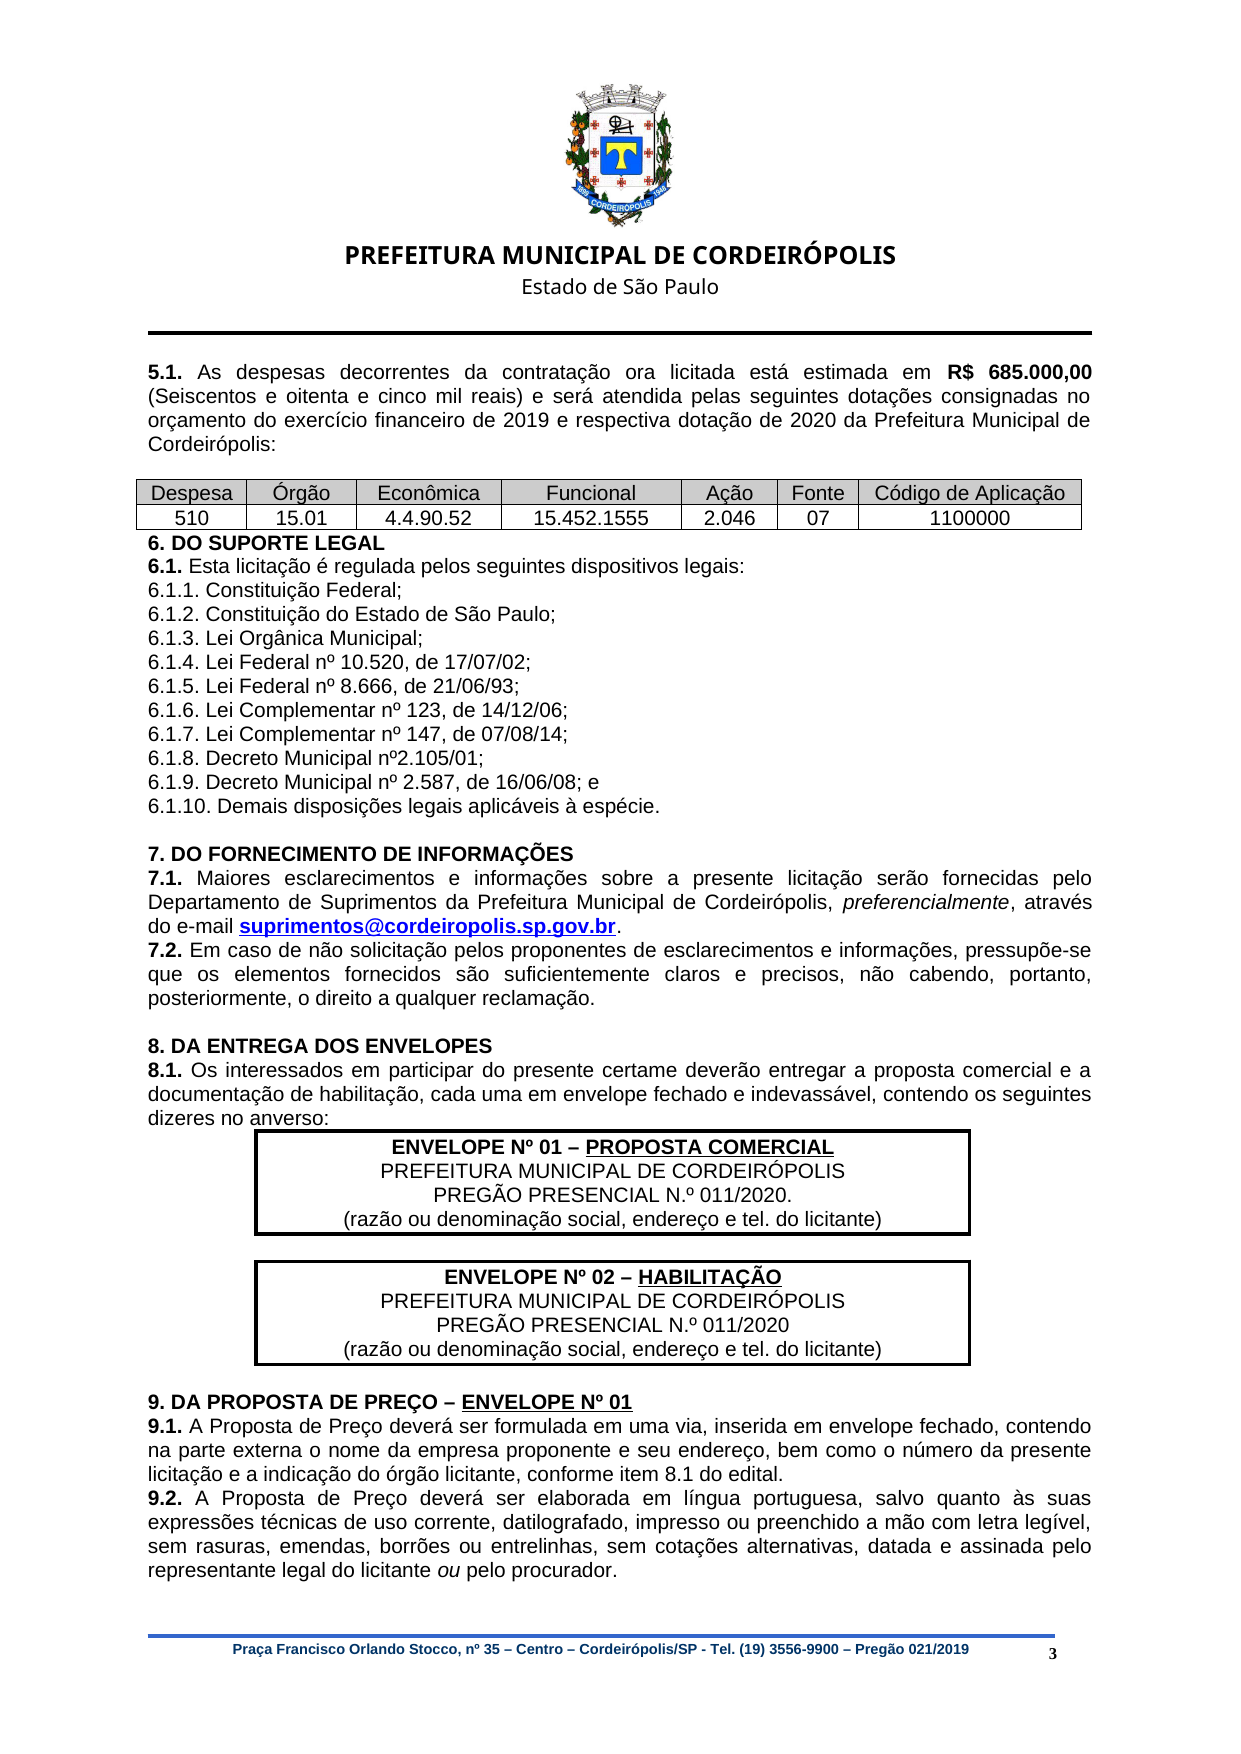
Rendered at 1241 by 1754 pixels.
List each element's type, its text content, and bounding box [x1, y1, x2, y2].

text 6.1.1. Constituição Federal; [148, 578, 1092, 602]
text 8. DA ENTREGA DOS ENVELOPES [148, 1033, 1092, 1057]
text 6.1.5. Lei Federal nº 8.666, de 21/06/93; [148, 674, 1092, 698]
table_header Órgão [247, 480, 356, 504]
table_header Fonte [778, 480, 858, 504]
picture [559, 75, 681, 238]
text 6.1.3. Lei Orgânica Municipal; [148, 626, 1092, 650]
table_cell 4.4.90.52 [357, 505, 501, 529]
text ENVELOPE Nº 01 – PROPOSTA COMERCIAL [258, 1133, 968, 1153]
text 6.1.2. Constituição do Estado de São Paulo; [148, 602, 1092, 626]
table_header Funcional [502, 480, 681, 504]
text 9. DA PROPOSTA DE PREÇO – ENVELOPE Nº 01 [148, 1390, 1092, 1414]
text 7.1. Maiores esclarecimentos e informações sobre a presente licitação serão fornecidas pelo Departamento de Suprimentos da Prefeitura Municipal de Cordeirópolis, preferencialmente, através do e-mail suprimentos@cordeiropolis.sp.gov.br. [148, 866, 1092, 938]
text 6. DO SUPORTE LEGAL [148, 530, 1092, 554]
text 9.1. A Proposta de Preço deverá ser formulada em uma via, inserida em envelope fechado, contendo na parte externa o nome da empresa proponente e seu endereço, bem como o número da presente licitação e a indicação do órgão licitante, conforme item 8.1 do edital. [148, 1414, 1092, 1486]
text 6.1.6. Lei Complementar nº 123, de 14/12/06; [148, 698, 1092, 722]
text PREFEITURA MUNICIPAL DE CORDEIRÓPOLIS [258, 1283, 968, 1307]
text 7.2. Em caso de não solicitação pelos proponentes de esclarecimentos e informações, pressupõe-se que os elementos fornecidos são suficientemente claros e precisos, não cabendo, portanto, posteriormente, o direito a qualquer reclamação. [148, 938, 1092, 1009]
table_cell 07 [778, 505, 858, 529]
table_cell 2.046 [682, 505, 777, 529]
text 8.1. Os interessados em participar do presente certame deverão entregar a proposta comercial e a documentação de habilitação, cada uma em envelope fechado e indevassável, contendo os seguintes dizeres no anverso: [148, 1057, 1092, 1129]
text (razão ou denominação social, endereço e tel. do licitante) [258, 1331, 968, 1363]
text 6.1.7. Lei Complementar nº 147, de 07/08/14; [148, 722, 1092, 746]
text PREFEITURA MUNICIPAL DE CORDEIRÓPOLIS [258, 1153, 968, 1177]
table_cell 510 [137, 505, 246, 529]
text 6.1.10. Demais disposições legais aplicáveis à espécie. [148, 794, 1092, 818]
text 6.1.9. Decreto Municipal nº 2.587, de 16/06/08; e [148, 770, 1092, 794]
text PREGÃO PRESENCIAL N.º 011/2020 [258, 1307, 968, 1331]
table_header Código de Aplicação [859, 480, 1081, 504]
text 7. DO FORNECIMENTO DE INFORMAÇÕES [148, 842, 1092, 866]
table_cell 15.452.1555 [502, 505, 681, 529]
text 6.1.4. Lei Federal nº 10.520, de 17/07/02; [148, 650, 1092, 674]
table_header Despesa [137, 480, 246, 504]
table_header Econômica [357, 480, 501, 504]
text 6.1.8. Decreto Municipal nº2.105/01; [148, 746, 1092, 770]
text 5.1. As despesas decorrentes da contratação ora licitada está estimada em R$ 685.000,00 (Seiscentos e oitenta e cinco mil reais) e será atendida pelas seguintes dotações consignadas no orçamento do exercício financeiro de 2019 e respectiva dotação de 2020 da Prefeitura Municipal de Cordeirópolis: [148, 359, 1092, 455]
text (razão ou denominação social, endereço e tel. do licitante) [258, 1201, 968, 1232]
table_header Ação [682, 480, 777, 504]
text PREGÃO PRESENCIAL N.º 011/2020. [258, 1177, 968, 1201]
table_cell 15.01 [247, 505, 356, 529]
text 6.1. Esta licitação é regulada pelos seguintes dispositivos legais: [148, 554, 1092, 578]
table_cell 1100000 [859, 505, 1081, 529]
text ENVELOPE Nº 02 – HABILITAÇÃO [258, 1263, 968, 1283]
text 9.2. A Proposta de Preço deverá ser elaborada em língua portuguesa, salvo quanto às suas expressões técnicas de uso corrente, datilografado, impresso ou preenchido a mão com letra legível, sem rasuras, emendas, borrões ou entrelinhas, sem cotações alternativas, datada e assinada pelo representante legal do licitante ou pelo procurador. [148, 1486, 1092, 1581]
